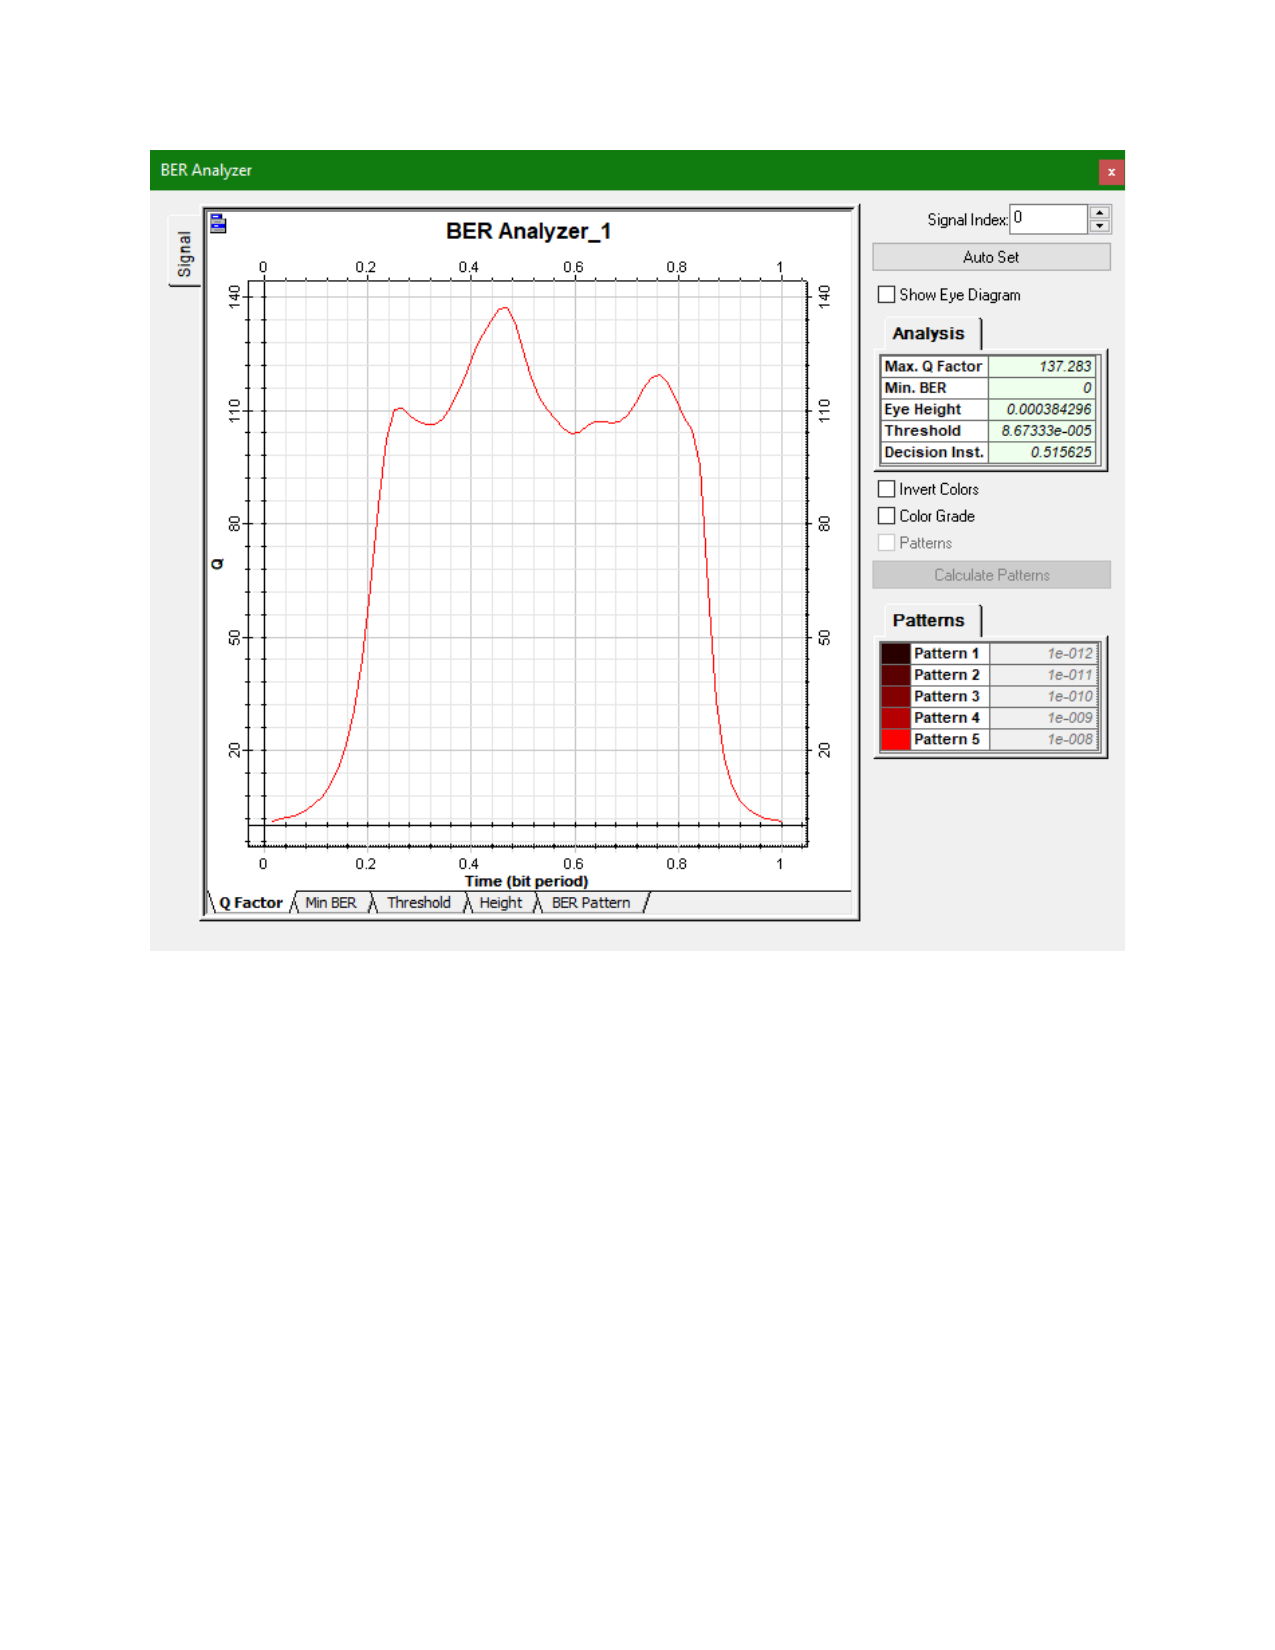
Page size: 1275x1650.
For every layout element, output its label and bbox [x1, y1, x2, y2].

picture [150, 150, 1125, 951]
